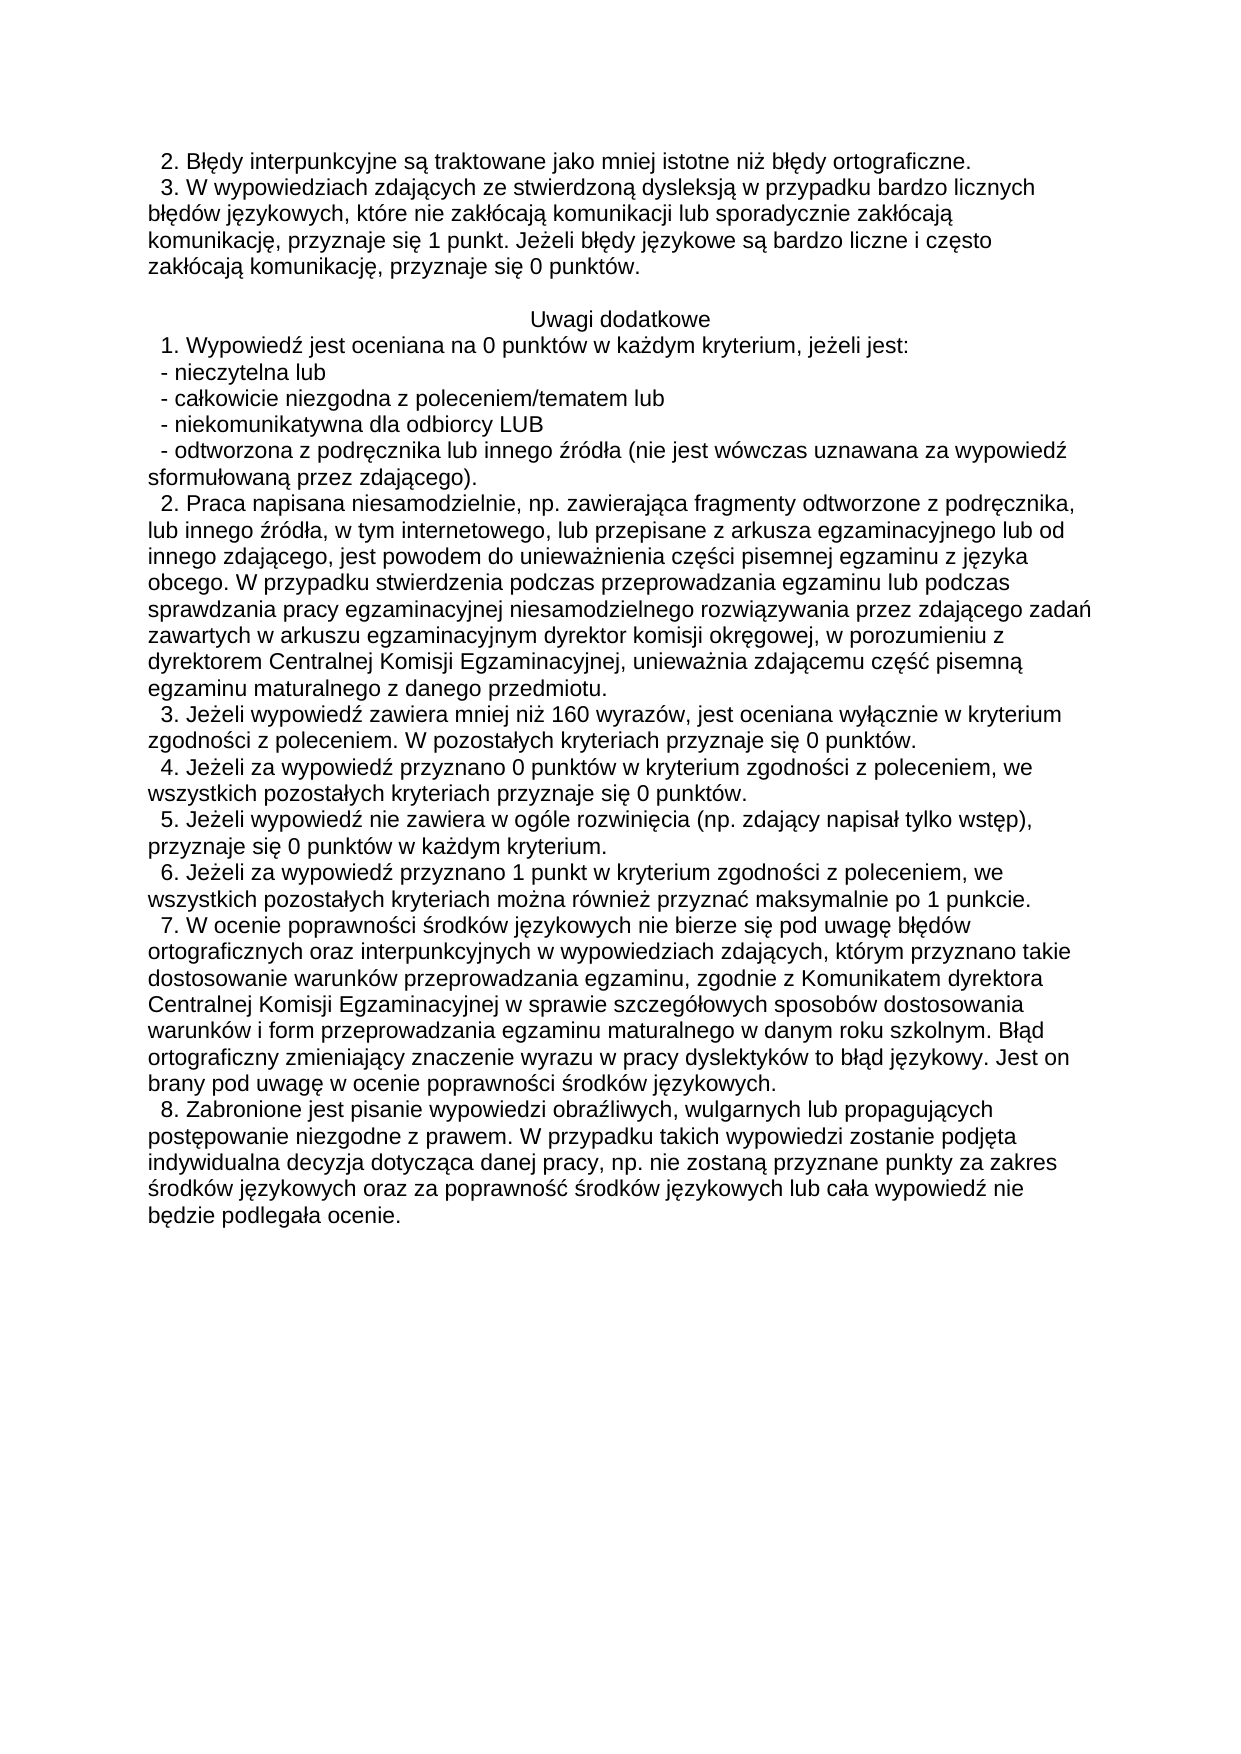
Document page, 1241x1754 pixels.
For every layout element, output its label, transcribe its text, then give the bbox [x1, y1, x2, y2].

text 3. W wypowiedziach zdających ze stwierdzoną dysleksją w przypadku bardzo licznych błędów językowych, które nie zakłócają komunikacji lub sporadycznie zakłócają komunikację, przyznaje się 1 punkt. Jeżeli błędy językowe są bardzo liczne i często zakłócają komunikację, przyznaje się 0 punktów. [148, 174, 1093, 279]
text 2. Błędy interpunkcyjne są traktowane jako mniej istotne niż błędy ortograficzne. [148, 148, 1093, 174]
text 5. Jeżeli wypowiedź nie zawiera w ogóle rozwinięcia (np. zdający napisał tylko wstęp), przyznaje się 0 punktów w każdym kryterium. [148, 806, 1093, 859]
text - niekomunikatywna dla odbiorcy LUB [148, 411, 1093, 437]
text 1. Wypowiedź jest oceniana na 0 punktów w każdym kryterium, jeżeli jest: [148, 332, 1093, 358]
text Uwagi dodatkowe [148, 306, 1093, 332]
text 3. Jeżeli wypowiedź zawiera mniej niż 160 wyrazów, jest oceniana wyłącznie w kryterium zgodności z poleceniem. W pozostałych kryteriach przyznaje się 0 punktów. [148, 701, 1093, 754]
text 2. Praca napisana niesamodzielnie, np. zawierająca fragmenty odtworzone z podręcznika, lub innego źródła, w tym internetowego, lub przepisane z arkusza egzaminacyjnego lub od innego zdającego, jest powodem do unieważnienia części pisemnej egzaminu z języka obcego. W przypadku stwierdzenia podczas przeprowadzania egzaminu lub podczas sprawdzania pracy egzaminacyjnej niesamodzielnego rozwiązywania przez zdającego zadań zawartych w arkuszu egzaminacyjnym dyrektor komisji okręgowej, w porozumieniu z dyrektorem Centralnej Komisji Egzaminacyjnej, unieważnia zdającemu część pisemną egzaminu maturalnego z danego przedmiotu. [148, 490, 1093, 701]
text - całkowicie niezgodna z poleceniem/tematem lub [148, 385, 1093, 411]
text - odtworzona z podręcznika lub innego źródła (nie jest wówczas uznawana za wypowiedź sformułowaną przez zdającego). [148, 437, 1093, 490]
text 6. Jeżeli za wypowiedź przyznano 1 punkt w kryterium zgodności z poleceniem, we wszystkich pozostałych kryteriach można również przyznać maksymalnie po 1 punkcie. [148, 859, 1093, 912]
text - nieczytelna lub [148, 358, 1093, 385]
text 8. Zabronione jest pisanie wypowiedzi obraźliwych, wulgarnych lub propagujących postępowanie niezgodne z prawem. W przypadku takich wypowiedzi zostanie podjęta indywidualna decyzja dotycząca danej pracy, np. nie zostaną przyznane punkty za zakres środków językowych oraz za poprawność środków językowych lub cała wypowiedź nie będzie podlegała ocenie. [148, 1096, 1093, 1228]
text 7. W ocenie poprawności środków językowych nie bierze się pod uwagę błędów ortograficznych oraz interpunkcyjnych w wypowiedziach zdających, którym przyznano takie dostosowanie warunków przeprowadzania egzaminu, zgodnie z Komunikatem dyrektora Centralnej Komisji Egzaminacyjnej w sprawie szczegółowych sposobów dostosowania warunków i form przeprowadzania egzaminu maturalnego w danym roku szkolnym. Błąd ortograficzny zmieniający znaczenie wyrazu w pracy dyslektyków to błąd językowy. Jest on brany pod uwagę w ocenie poprawności środków językowych. [148, 912, 1093, 1096]
text 4. Jeżeli za wypowiedź przyznano 0 punktów w kryterium zgodności z poleceniem, we wszystkich pozostałych kryteriach przyznaje się 0 punktów. [148, 754, 1093, 806]
